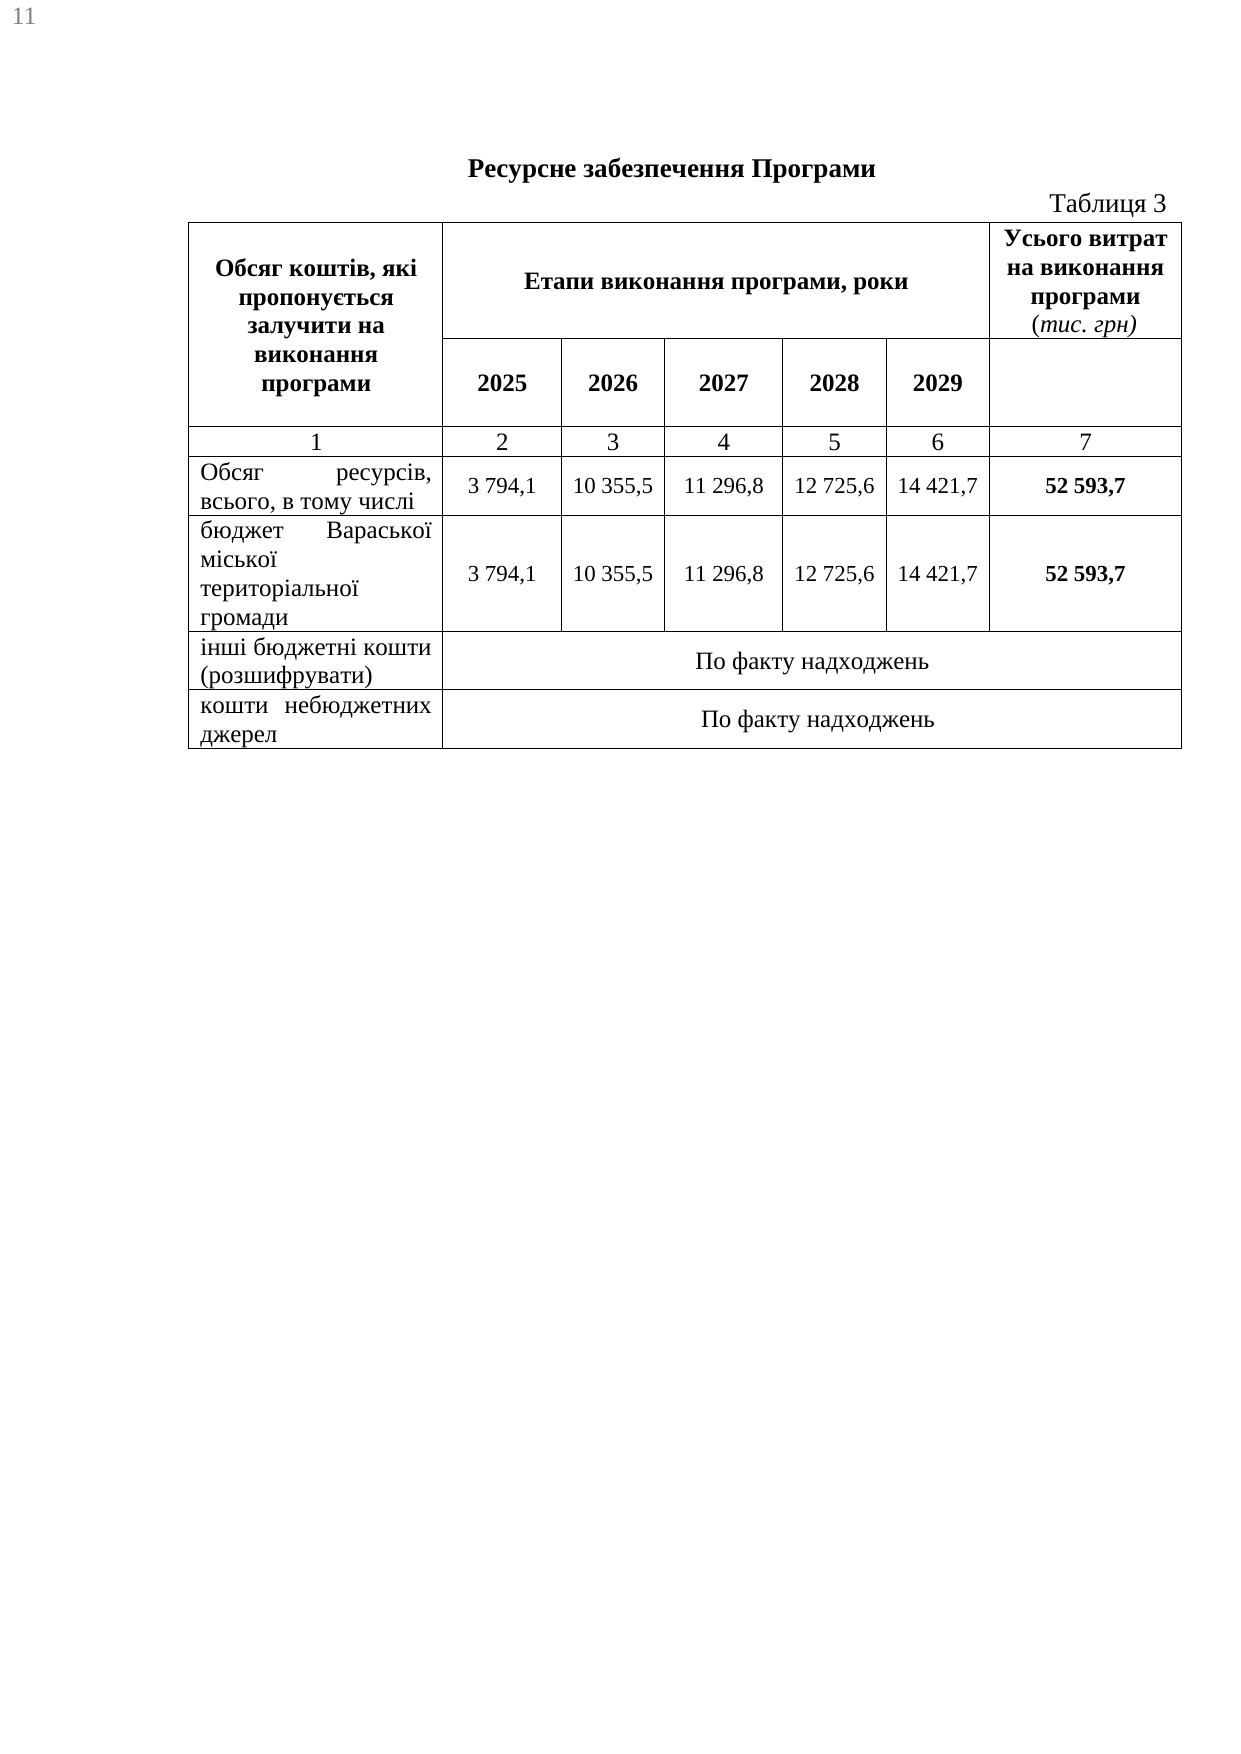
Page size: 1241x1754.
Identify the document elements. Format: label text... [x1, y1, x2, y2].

table_header Обсяг коштів, які пропонується залучити на виконання програми [189, 223, 442, 426]
table_cell 2026 [562, 339, 664, 426]
table_cell 2027 [665, 339, 782, 426]
table_cell інші бюджетні кошти (розшифрувати) [189, 632, 442, 689]
table_cell Обсяг ресурсів, всього, в тому числі [189, 457, 442, 514]
table_cell 2 [443, 427, 561, 456]
table_cell 10 355,5 [562, 516, 664, 631]
text Таблиця 3 [177, 187, 1167, 218]
table_cell 3 794,1 [443, 516, 561, 631]
table_cell 5 [783, 427, 886, 456]
table_cell 52 593,7 [990, 516, 1181, 631]
table_cell [990, 339, 1181, 426]
table_header Етапи виконання програми, роки [443, 223, 989, 338]
table_cell По факту надходжень [443, 632, 1181, 689]
table_cell 1 [189, 427, 442, 456]
table_cell бюджет Вараської міської територіальної громади [189, 516, 442, 631]
table_cell 7 [990, 427, 1181, 456]
table_cell 10 355,5 [562, 457, 664, 514]
table_cell 2025 [443, 339, 561, 426]
table_cell 52 593,7 [990, 457, 1181, 514]
table_cell 2028 [783, 339, 886, 426]
table_cell 14 421,7 [887, 457, 989, 514]
text Ресурсне забезпечення Програми [177, 152, 1167, 183]
table_cell 2029 [887, 339, 989, 426]
table_cell 14 421,7 [887, 516, 989, 631]
table_cell 6 [887, 427, 989, 456]
table_cell 11 296,8 [665, 457, 782, 514]
table_cell 4 [665, 427, 782, 456]
table_cell 3 794,1 [443, 457, 561, 514]
table_cell 12 725,6 [783, 516, 886, 631]
table_cell 3 [562, 427, 664, 456]
table_cell кошти небюджетних джерел [189, 690, 442, 748]
table_cell 12 725,6 [783, 457, 886, 514]
table_cell 11 296,8 [665, 516, 782, 631]
table_header Усього витрат на виконання програми (тис. грн) [990, 223, 1181, 338]
table_cell По факту надходжень [443, 690, 1181, 748]
